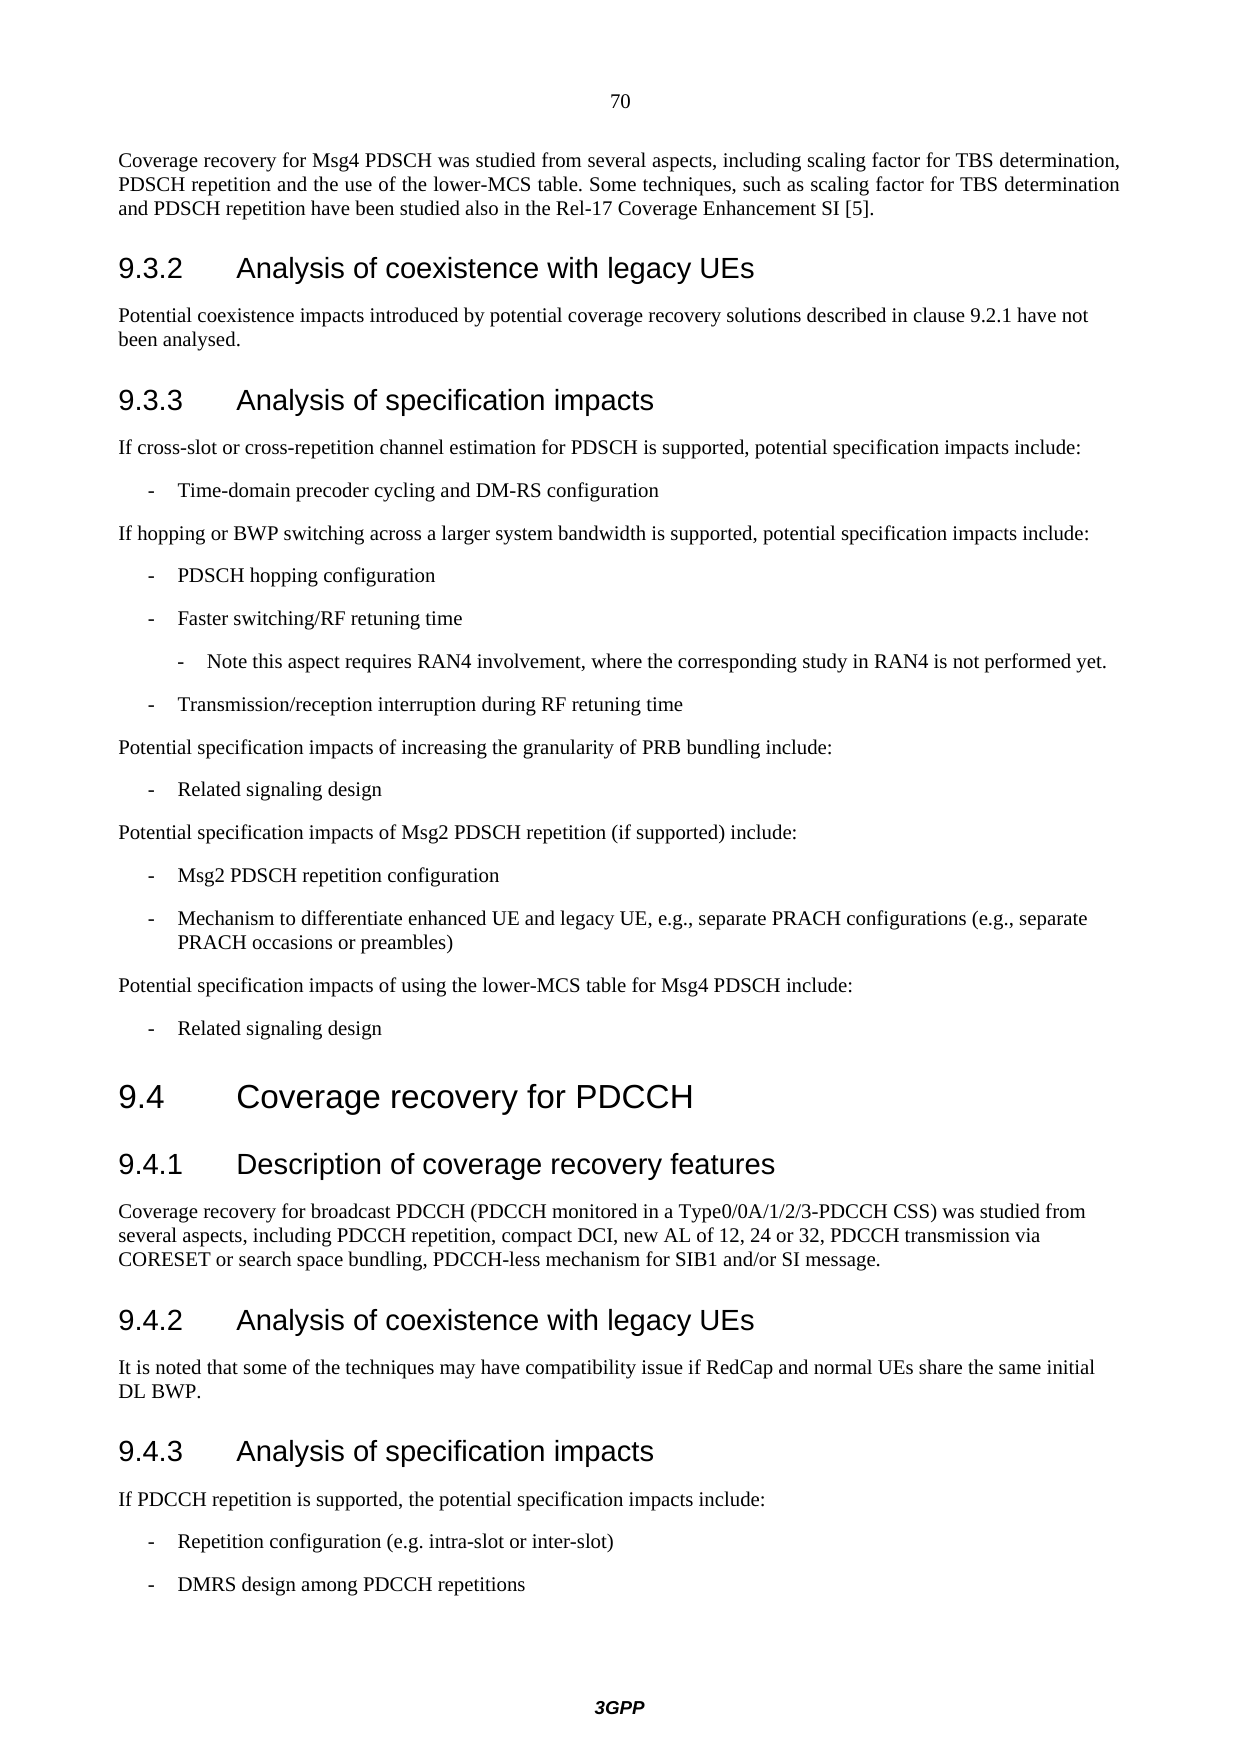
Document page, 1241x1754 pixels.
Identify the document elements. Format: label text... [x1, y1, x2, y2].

text - Transmission/reception interruption during RF retuning time [148, 692, 1122, 716]
subtitle 9.4.3 Analysis of specification impacts [118, 1434, 1122, 1468]
text - DMRS design among PDCCH repetitions [148, 1572, 1122, 1596]
text If hopping or BWP switching across a larger system bandwidth is supported, potential specification impacts include: [118, 521, 1122, 544]
text - Related signaling design [148, 777, 1122, 801]
text Potential specification impacts of increasing the granularity of PRB bundling include: [118, 734, 1122, 759]
text If PDCCH repetition is supported, the potential specification impacts include: [118, 1486, 1122, 1511]
subtitle 9.3.2 Analysis of coexistence with legacy UEs [118, 251, 1122, 284]
text - Note this aspect requires RAN4 involvement, where the corresponding study in RAN4 is not performed yet. [177, 649, 1122, 673]
text If cross-slot or cross-repetition channel estimation for PDSCH is supported, potential specification impacts include: [118, 435, 1122, 459]
text It is noted that some of the techniques may have compatibility issue if RedCap and normal UEs share the same initial DL BWP. [118, 1355, 1122, 1403]
text - Msg2 PDSCH repetition configuration [148, 863, 1122, 887]
subtitle 9.4.1 Description of coverage recovery features [118, 1147, 1122, 1180]
subtitle 9.4 Coverage recovery for PDCCH [118, 1077, 1122, 1116]
text Coverage recovery for broadcast PDCCH (PDCCH monitored in a Type0/0A/1/2/3-PDCCH CSS) was studied from several aspects, including PDCCH repetition, compact DCI, new AL of 12, 24 or 32, PDCCH transmission via CORESET or search space bundling, PDCCH-less mechanism for SIB1 and/or SI message. [118, 1199, 1122, 1271]
text - Mechanism to differentiate enhanced UE and legacy UE, e.g., separate PRACH configurations (e.g., separate PRACH occasions or preambles) [148, 906, 1122, 954]
text - Repetition configuration (e.g. intra-slot or inter-slot) [148, 1529, 1122, 1553]
subtitle 9.4.2 Analysis of coexistence with legacy UEs [118, 1302, 1122, 1336]
text - Time-domain precoder cycling and DM-RS configuration [148, 478, 1122, 502]
text Potential coexistence impacts introduced by potential coverage recovery solutions described in clause 9.2.1 have not been analysed. [118, 303, 1122, 351]
text Potential specification impacts of using the lower-MCS table for Msg4 PDSCH include: [118, 973, 1122, 997]
subtitle 9.3.3 Analysis of specification impacts [118, 383, 1122, 416]
text - Related signaling design [148, 1016, 1122, 1039]
text - Faster switching/RF retuning time [148, 606, 1122, 630]
text Potential specification impacts of Msg2 PDSCH repetition (if supported) include: [118, 820, 1122, 844]
text - PDSCH hopping configuration [148, 563, 1122, 587]
text Coverage recovery for Msg4 PDSCH was studied from several aspects, including scaling factor for TBS determination, PDSCH repetition and the use of the lower-MCS table. Some techniques, such as scaling factor for TBS determination and PDSCH repetition have been studied also in the Rel-17 Coverage Enhancement SI [5]. [118, 147, 1122, 220]
